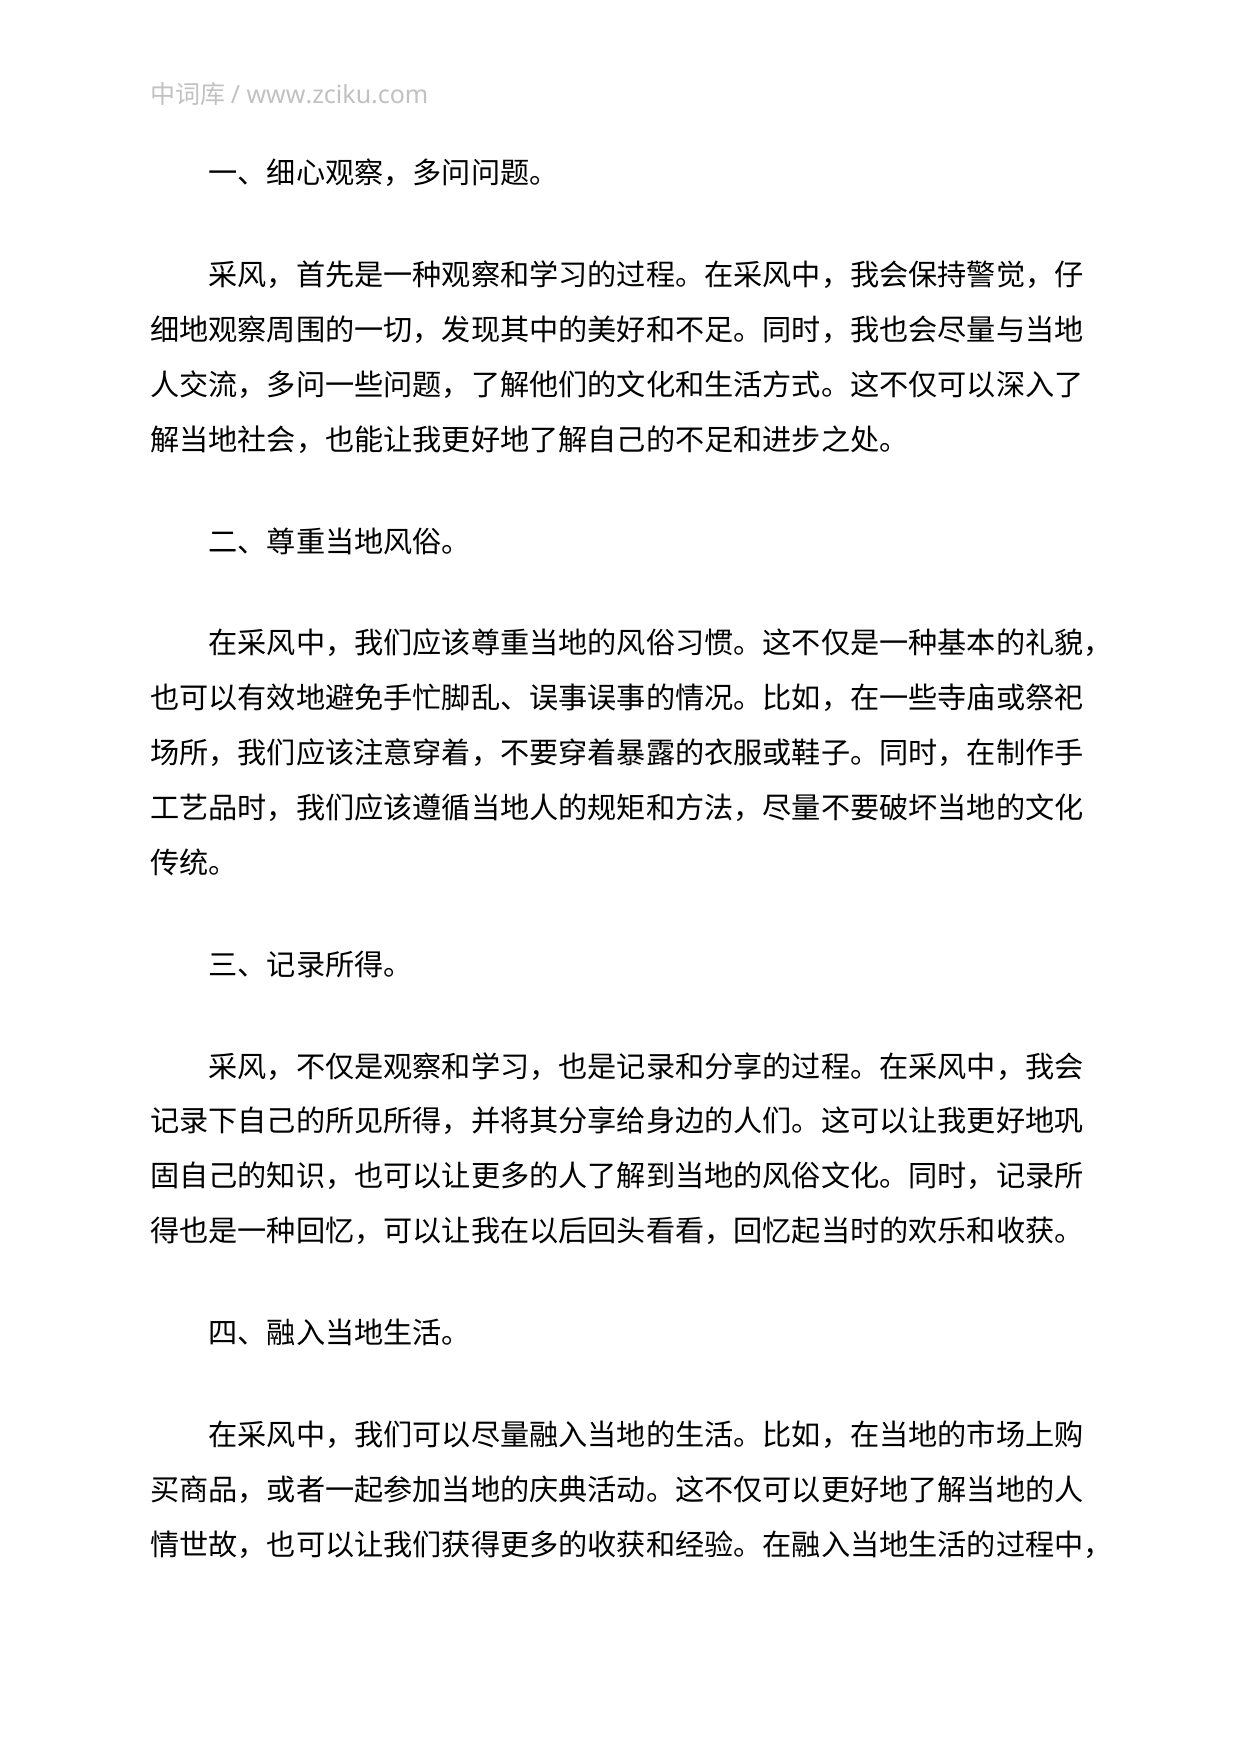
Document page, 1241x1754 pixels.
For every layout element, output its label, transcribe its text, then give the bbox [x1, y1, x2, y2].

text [150, 1411, 1090, 1563]
text 在采风中，我们应该尊重当地的风俗习惯。这不仅是一种基本的礼貌，也可以有效地避免手忙脚乱、误事误事的情况。比如，在一些寺庙或祭祀场所，我们应该注意穿着，不要穿着暴露的衣服或鞋子。同时，在制作手工艺品时，我们应该遵循当地人的规矩和方法，尽量不要破坏当地的文化传统。 [150, 620, 1090, 882]
text 二、尊重当地风俗。 [150, 518, 1090, 561]
text 采风，首先是一种观察和学习的过程。在采风中，我会保持警觉，仔细地观察周围的一切，发现其中的美好和不足。同时，我也会尽量与当地人交流，多问一些问题，了解他们的文化和生活方式。这不仅可以深入了解当地社会，也能让我更好地了解自己的不足和进步之处。 [150, 252, 1090, 459]
text 采风，不仅是观察和学习，也是记录和分享的过程。在采风中，我会记录下自己的所见所得，并将其分享给身边的人们。这可以让我更好地巩固自己的知识，也可以让更多的人了解到当地的风俗文化。同时，记录所得也是一种回忆，可以让我在以后回头看看，回忆起当时的欢乐和收获。 [150, 1043, 1090, 1250]
text 三、记录所得。 [150, 941, 1090, 984]
text 一、细心观察，多问问题。 [150, 150, 1090, 192]
text 四、融入当地生活。 [150, 1309, 1090, 1352]
